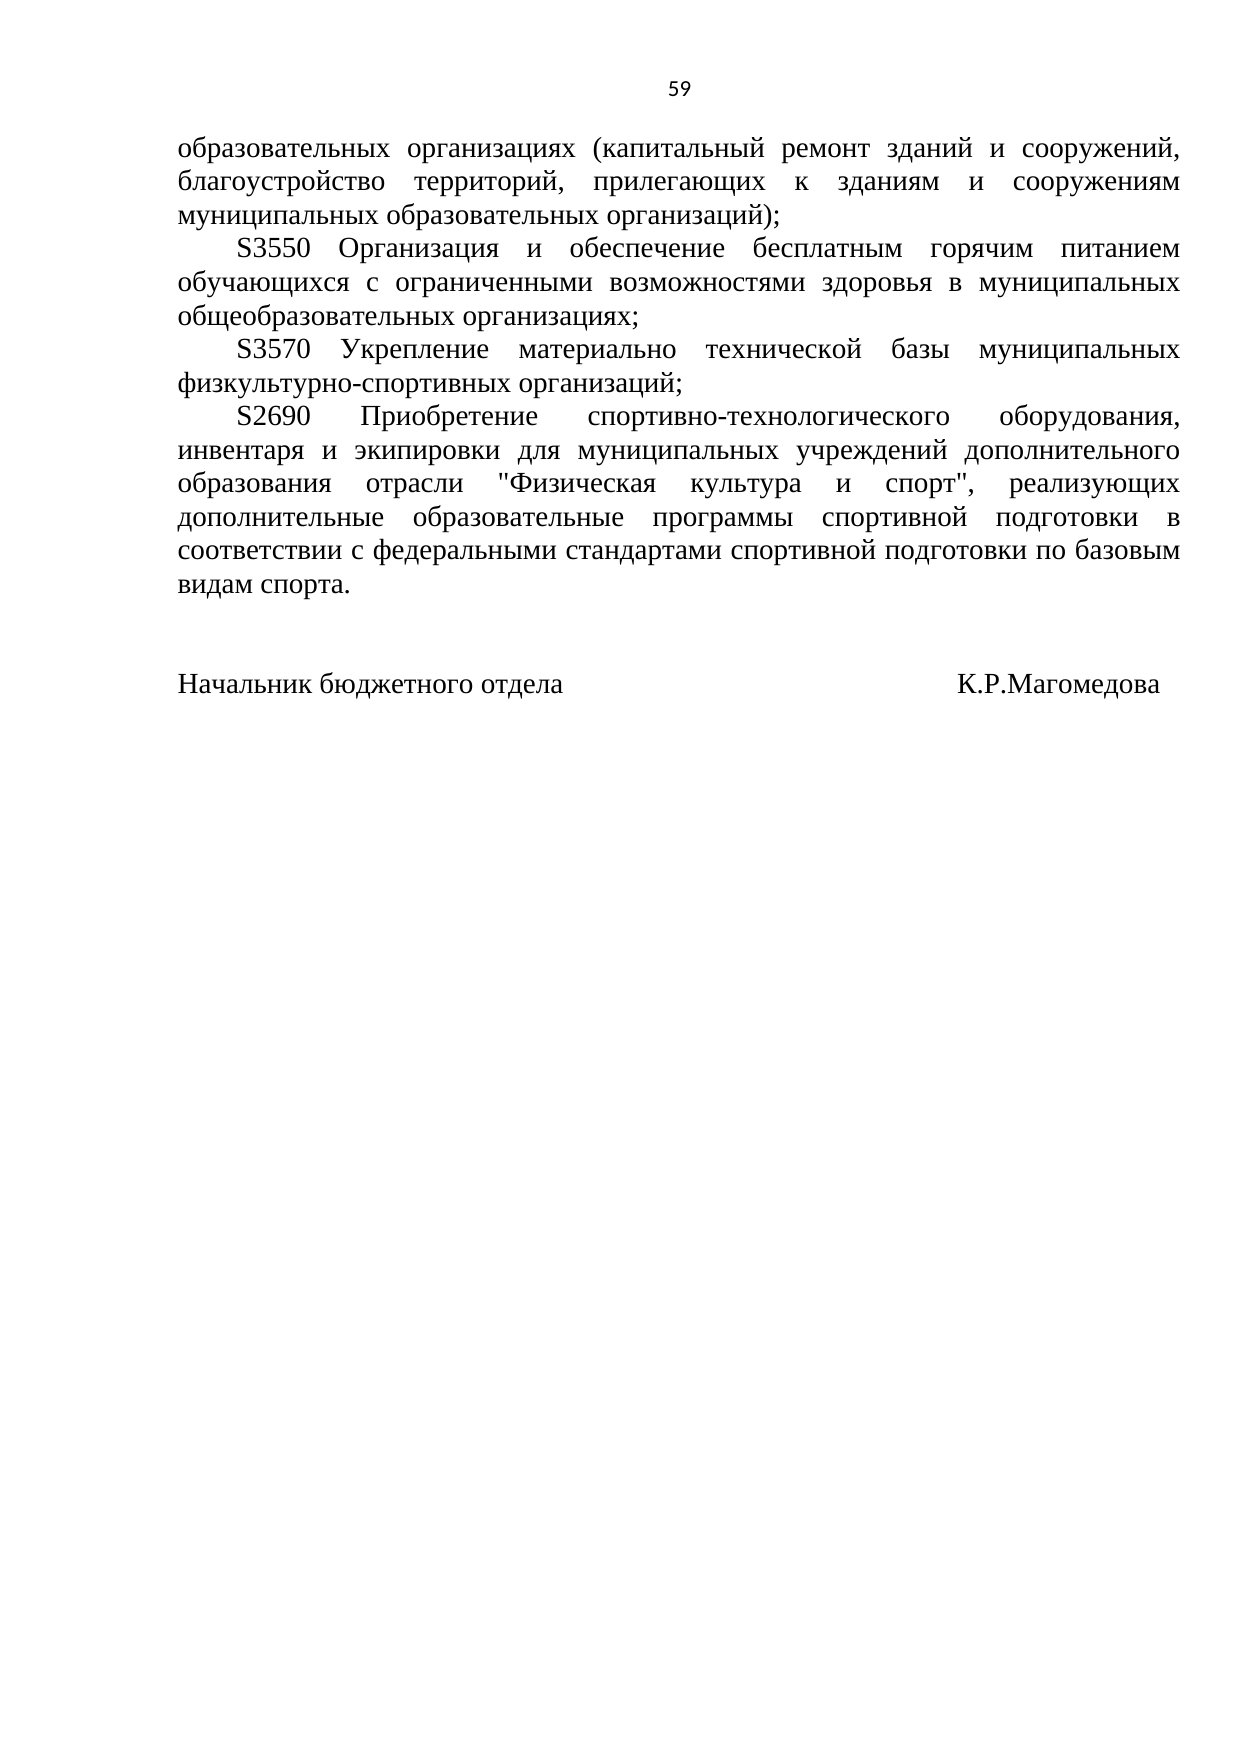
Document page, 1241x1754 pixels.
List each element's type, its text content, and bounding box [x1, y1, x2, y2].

text S3570 Укрепление материально технической базы муниципальных физкультурно-спортивных организаций; [177, 331, 1181, 398]
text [177, 130, 1181, 231]
text S2690 Приобретение спортивно-технологического оборудования, инвентаря и экипировки для муниципальных учреждений дополнительного образования отрасли "Физическая культура и спорт", реализующих дополнительные образовательные программы спортивной подготовки в соответствии с федеральными стандартами спортивной подготовки по базовым видам спорта. [177, 398, 1181, 599]
text Начальник бюджетного отдела К.Р.Магомедова [177, 667, 1181, 700]
text S3550 Организация и обеспечение бесплатным горячим питанием обучающихся с ограниченными возможностями здоровья в муниципальных общеобразовательных организациях; [177, 231, 1181, 331]
